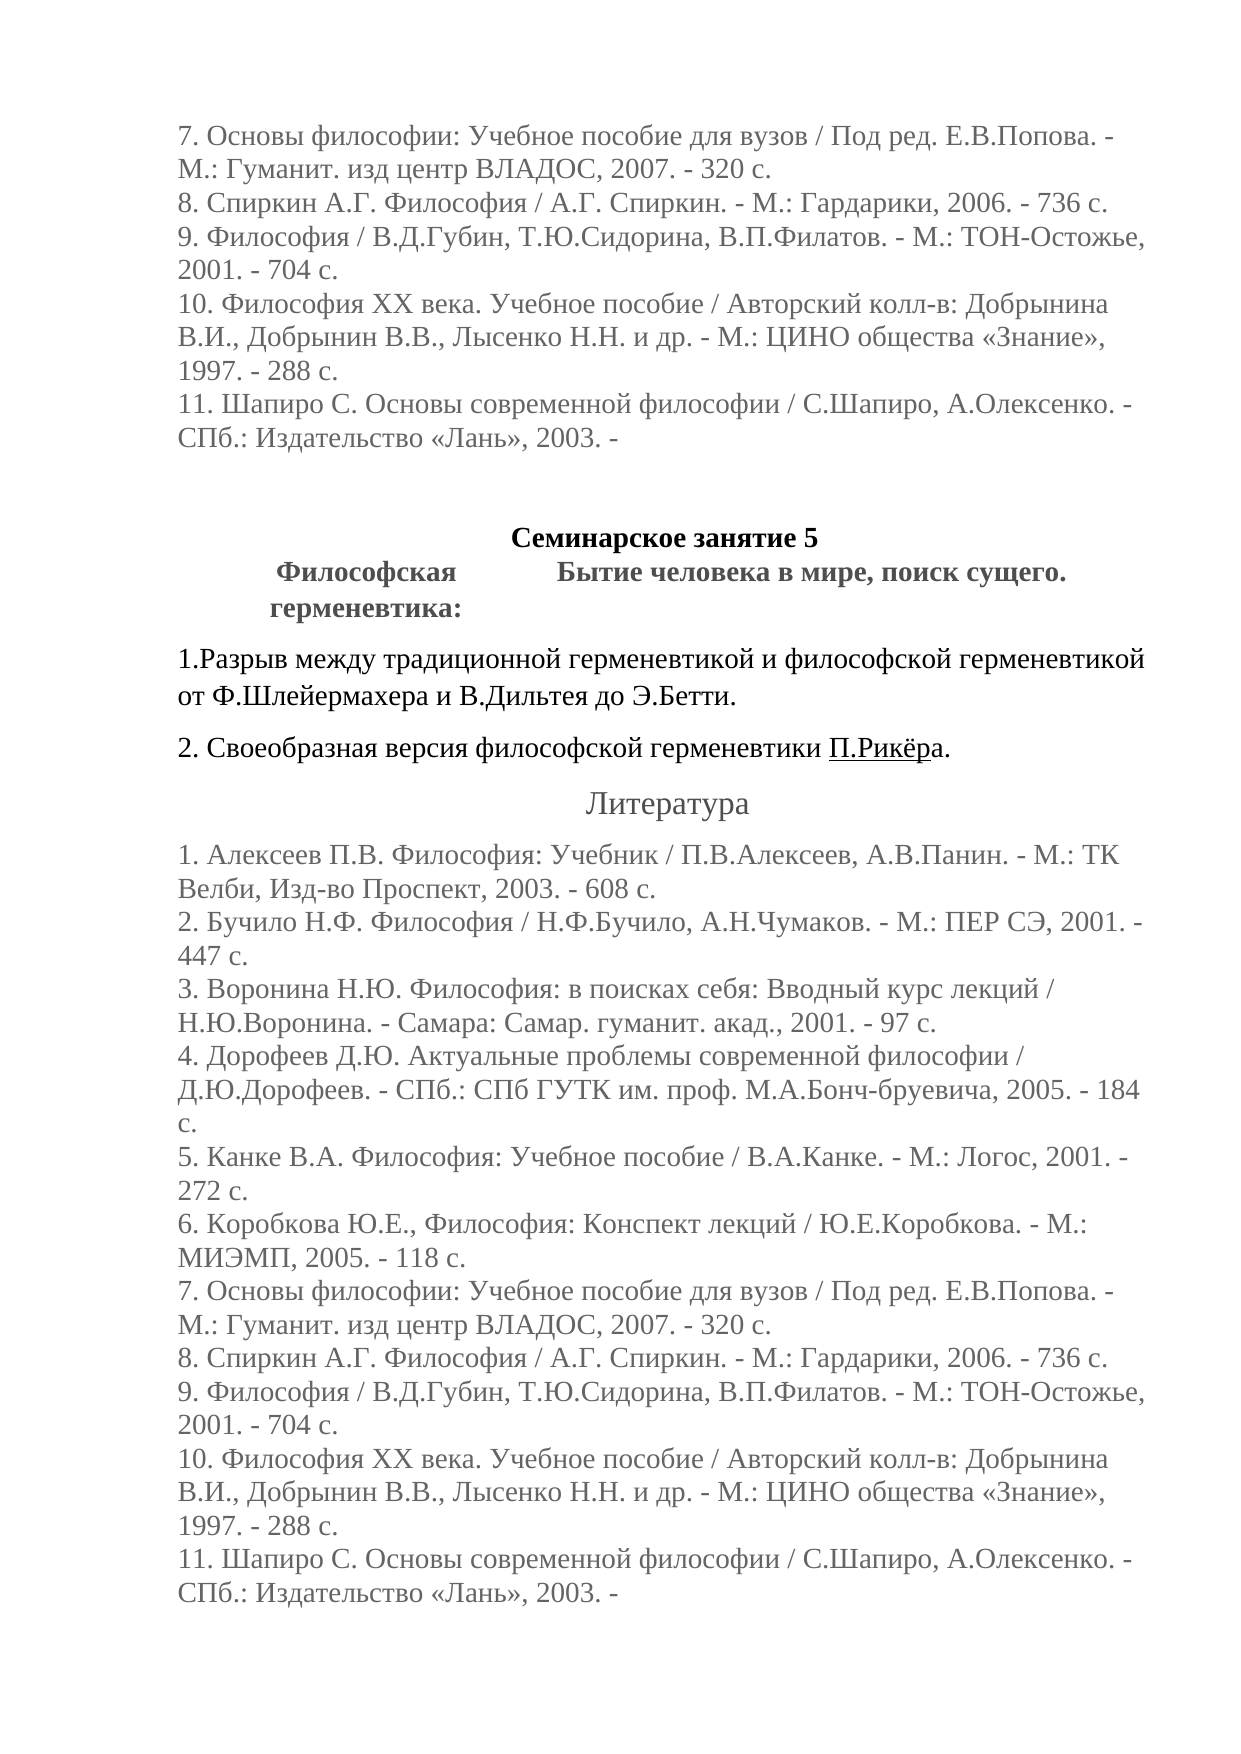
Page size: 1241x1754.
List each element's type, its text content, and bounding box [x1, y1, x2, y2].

text 7. Основы философии: Учебное пособие для вузов / Под ред. Е.В.Попова. - М.: Гуманит. изд центр ВЛАДОС, 2007. - 320 с. [177, 1273, 1152, 1340]
text 8. Спиркин А.Г. Философия / А.Г. Спиркин. - М.: Гардарики, 2006. - 736 с. [177, 185, 1152, 219]
text 11. Шапиро С. Основы современной философии / С.Шапиро, А.Олексенко. - СПб.: Издательство «Лань», 2003. - [177, 386, 1152, 453]
text 1. Алексеев П.В. Философия: Учебник / П.В.Алексеев, А.В.Панин. - М.: ТК Велби, Изд-во Проспект, 2003. - 608 с. [177, 837, 1152, 904]
text 10. Философия XX века. Учебное пособие / Авторский колл-в: Добрынина В.И., Добрынин В.В., Лысенко Н.Н. и др. - М.: ЦИНО общества «Знание», 1997. - 288 с. [177, 286, 1152, 386]
text 2. Бучило Н.Ф. Философия / Н.Ф.Бучило, А.Н.Чумаков. - М.: ПЕР СЭ, 2001. - 447 с. [177, 904, 1152, 971]
text 4. Дорофеев Д.Ю. Актуальные проблемы современной философии / Д.Ю.Дорофеев. - СПб.: СПб ГУТК им. проф. М.А.Бонч-бруевича, 2005. - 184 с. [177, 1038, 1152, 1139]
text 8. Спиркин А.Г. Философия / А.Г. Спиркин. - М.: Гардарики, 2006. - 736 с. [177, 1340, 1152, 1374]
text 7. Основы философии: Учебное пособие для вузов / Под ред. Е.В.Попова. - М.: Гуманит. изд центр ВЛАДОС, 2007. - 320 с. [177, 118, 1152, 185]
text 3. Воронина Н.Ю. Философия: в поисках себя: Вводный курс лекций / Н.Ю.Воронина. - Самара: Самар. гуманит. акад., 2001. - 97 с. [177, 971, 1152, 1038]
table_header Философская герменевтика: [176, 554, 556, 642]
text 10. Философия XX века. Учебное пособие / Авторский колл-в: Добрынина В.И., Добрынин В.В., Лысенко Н.Н. и др. - М.: ЦИНО общества «Знание», 1997. - 288 с. [177, 1441, 1152, 1542]
text 5. Канке В.А. Философия: Учебное пособие / В.А.Канке. - М.: Логос, 2001. - 272 с. [177, 1139, 1152, 1206]
text 1.Разрыв между традиционной герменевтикой и философской герменевтикой от Ф.Шлейермахера и В.Дильтея до Э.Бетти. [177, 642, 1152, 711]
table_header Бытие человека в мире, поиск сущего. [556, 554, 1067, 642]
text Семинарское занятие 5 [177, 521, 1152, 554]
text 11. Шапиро С. Основы современной философии / С.Шапиро, А.Олексенко. - СПб.: Издательство «Лань», 2003. - [177, 1542, 1152, 1609]
text 9. Философия / В.Д.Губин, Т.Ю.Сидорина, В.П.Филатов. - М.: ТОН-Остожье, 2001. - 704 с. [177, 1374, 1152, 1441]
text Литература [177, 783, 1152, 822]
text 9. Философия / В.Д.Губин, Т.Ю.Сидорина, В.П.Филатов. - М.: ТОН-Остожье, 2001. - 704 с. [177, 219, 1152, 286]
text 2. Своеобразная версия философской герменевтики П.Рикёра. [177, 731, 1152, 764]
text 6. Коробкова Ю.Е., Философия: Конспект лекций / Ю.Е.Коробкова. - М.: МИЭМП, 2005. - 118 с. [177, 1206, 1152, 1273]
